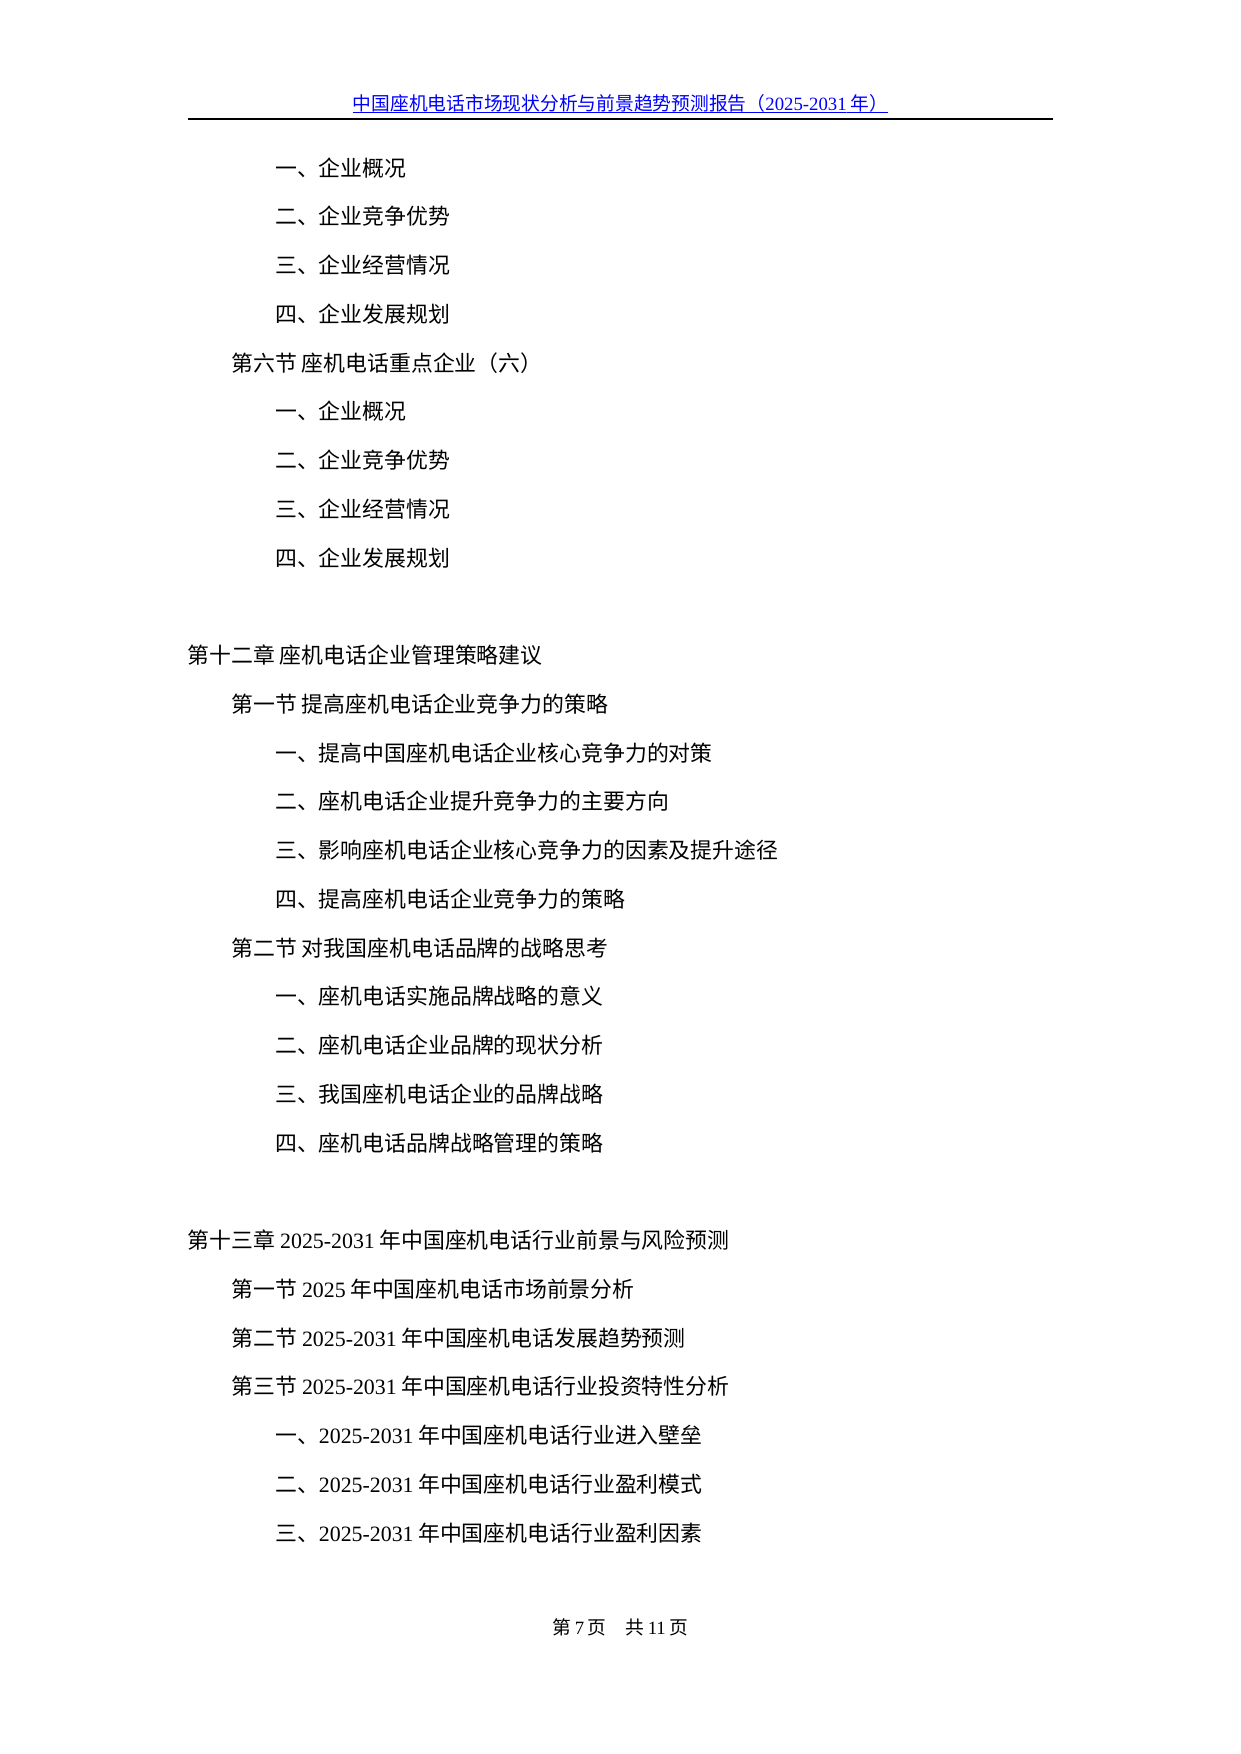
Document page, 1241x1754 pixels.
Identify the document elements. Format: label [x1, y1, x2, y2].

text [187, 150, 1053, 1548]
